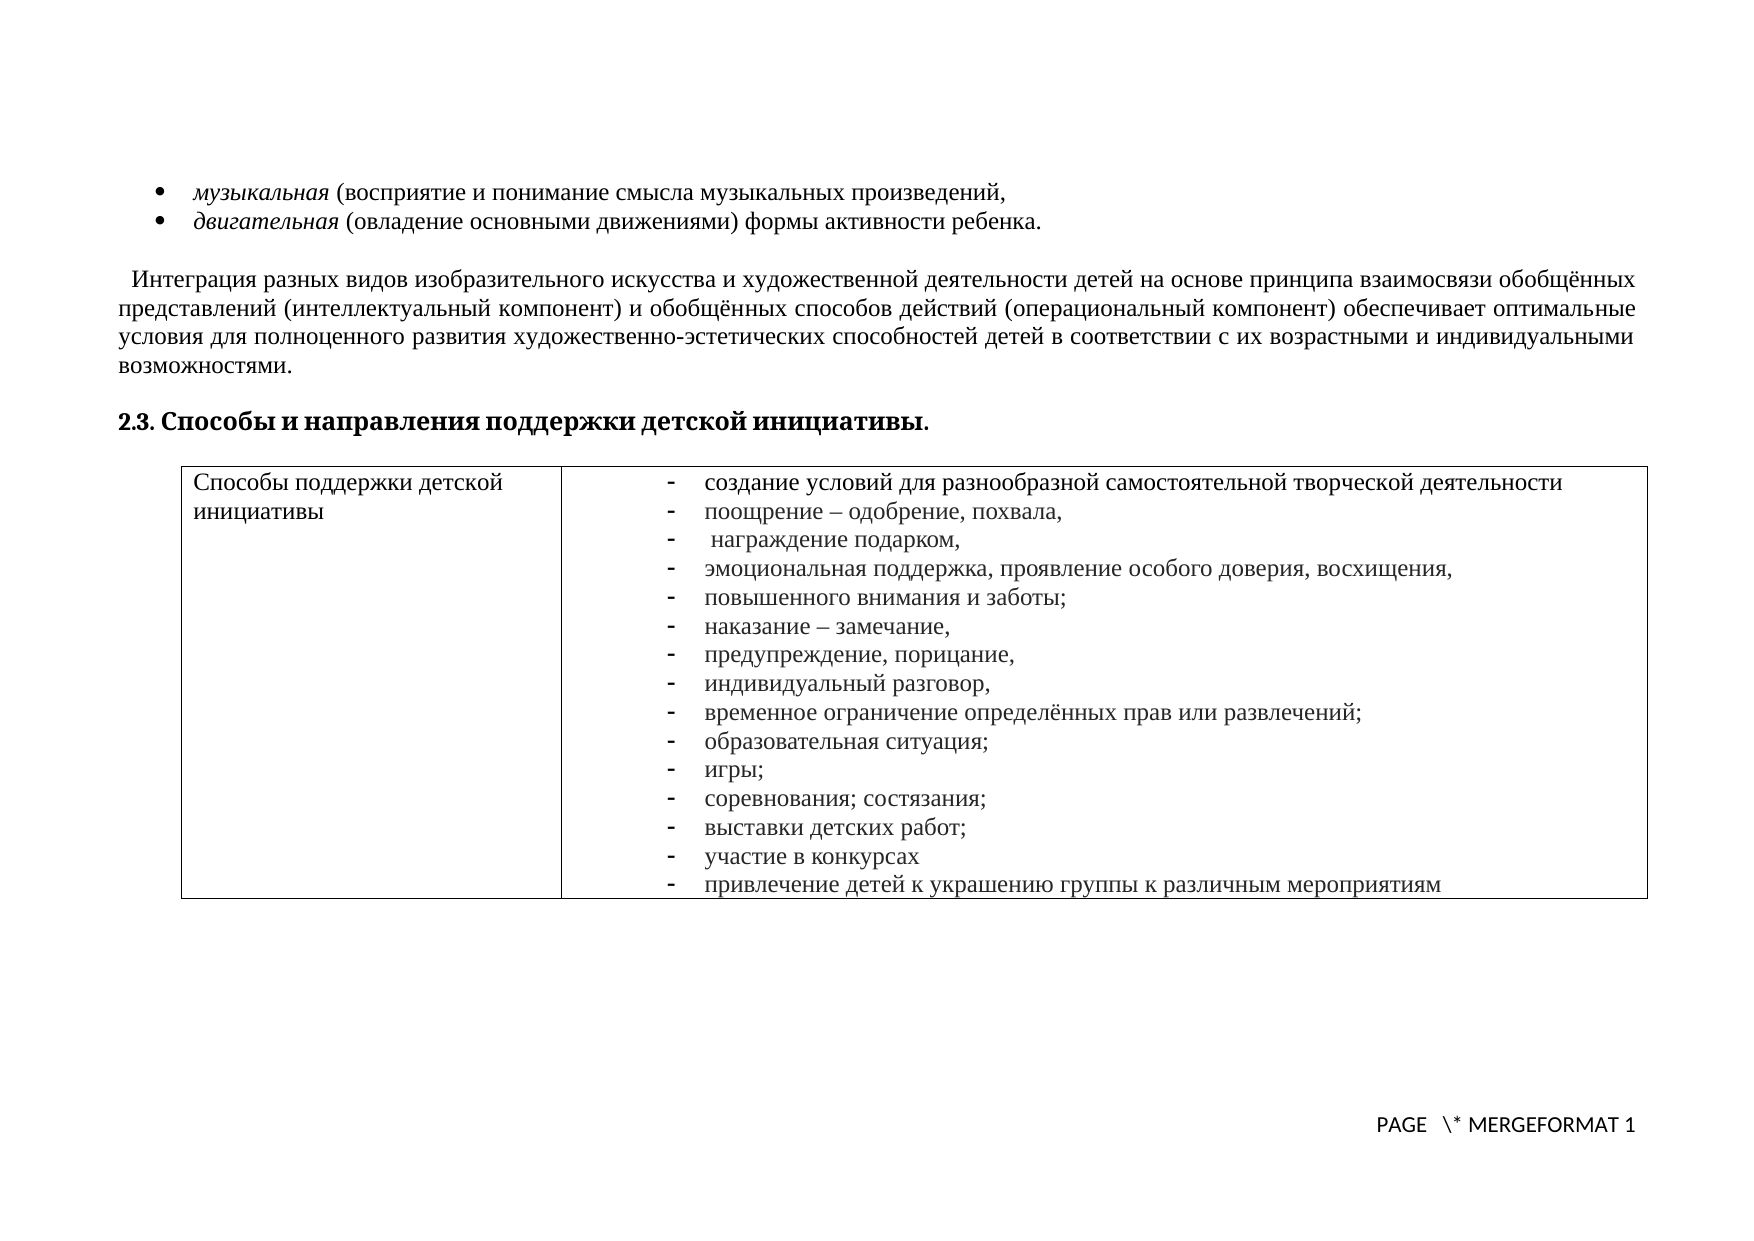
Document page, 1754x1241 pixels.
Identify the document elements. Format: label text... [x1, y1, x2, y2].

table_header создание условий для разнообразной самостоятельной творческой деятельности поощрение – одобрение, похвала, награждение подарком, эмоциональная поддержка, проявление особого доверия, восхищения, повышенного внимания и заботы; наказание – замечание, предупреждение, порицание, индивидуальный разговор, временное ограничение определённых прав или развлечений; образовательная ситуация; игры; соревнования; состязания; выставки детских работ; участие в конкурсах привлечение детей к украшению группы к различным мероприятиям [562, 467, 1647, 898]
list двигательная (овладение основными движениями) формы активности ребенка. [156, 206, 1636, 235]
subtitle 2.3. Способы и направления поддержки детской инициативы. [118, 408, 1636, 437]
table_header Способы поддержки детской инициативы [182, 467, 561, 898]
list музыкальная (восприятие и понимание смысла музыкальных произведений, [156, 177, 1636, 206]
text Интеграция разных видов изобразительного искусства и художественной деятельности детей на основе принципа взаимосвязи обобщённых представлений (интеллектуальный компонент) и обобщённых способов действий (операциональный компонент) обеспечивает оптимальные условия для полноценного развития художественно-эстетических способностей детей в соответствии с их возрастными и индивидуальными возможностями. [118, 264, 1636, 379]
